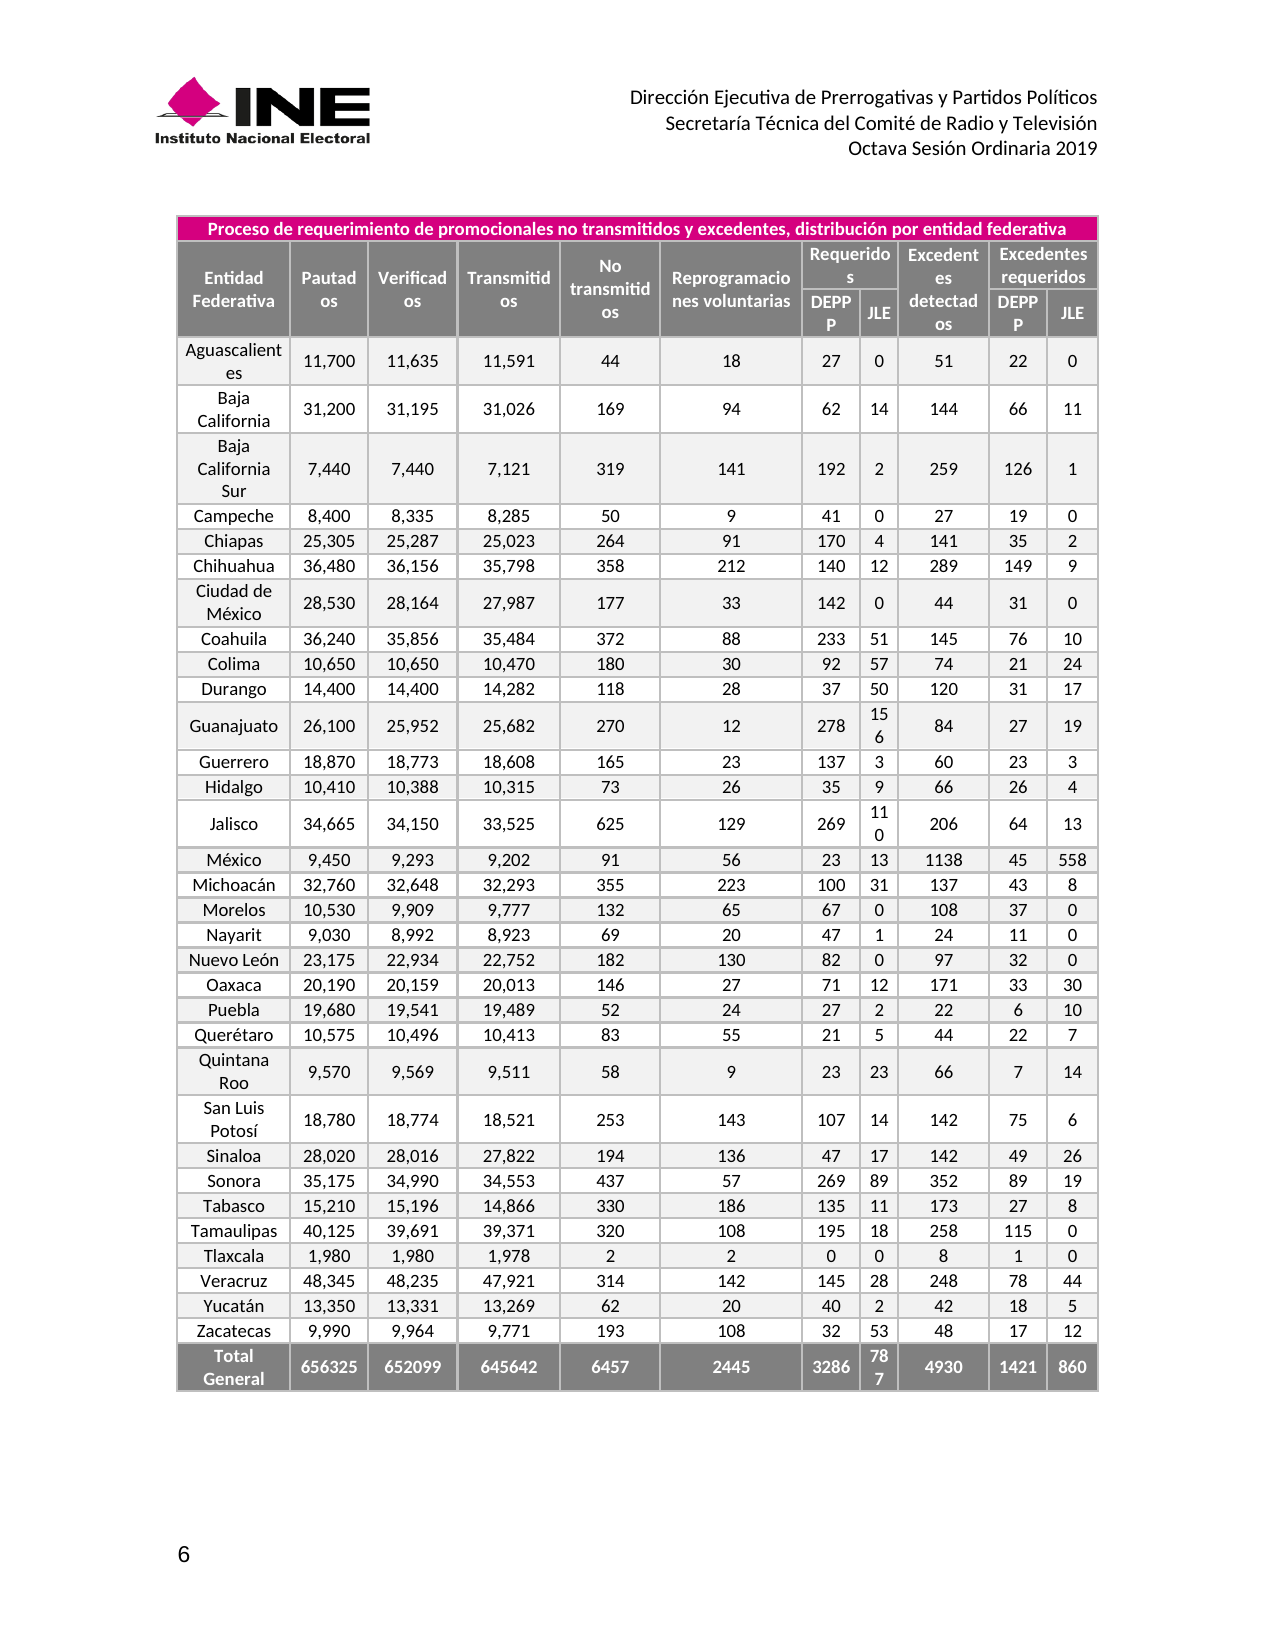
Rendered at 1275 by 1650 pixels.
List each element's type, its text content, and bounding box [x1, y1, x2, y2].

table_cell 14,282 [459, 678, 559, 701]
table_cell 156 [861, 703, 897, 748]
table_cell 75 [990, 1096, 1046, 1142]
table_cell 108 [899, 899, 988, 921]
table_cell 14,400 [369, 678, 456, 701]
table_cell 40 [803, 1294, 859, 1317]
table_cell 64 [990, 801, 1046, 846]
table_cell 28 [861, 1269, 897, 1292]
table_cell 17 [861, 1144, 897, 1167]
table_cell 1,980 [369, 1244, 456, 1267]
table_cell 20,159 [369, 974, 456, 996]
table_cell 8 [1048, 874, 1097, 896]
table_cell DEPPP [990, 290, 1046, 336]
table_cell 169 [561, 386, 659, 432]
table_cell 2 [861, 434, 897, 503]
table_cell 264 [561, 530, 659, 553]
table_cell 9,511 [459, 1049, 559, 1094]
table_cell 137 [803, 751, 859, 773]
table_cell 50 [861, 678, 897, 701]
table_cell 42 [899, 1294, 988, 1317]
table_cell 136 [661, 1144, 801, 1167]
table_cell 20 [661, 924, 801, 946]
table_cell Quintana Roo [178, 1049, 289, 1094]
table_cell 108 [661, 1219, 801, 1242]
table_cell 91 [561, 849, 659, 871]
table_cell 25,023 [459, 530, 559, 553]
table_cell Baja California Sur [178, 434, 289, 503]
table_cell 1,980 [291, 1244, 367, 1267]
table_cell 91 [661, 530, 801, 553]
table_cell 9,202 [459, 849, 559, 871]
table_cell 17 [1048, 678, 1097, 701]
table_cell 5 [1048, 1294, 1097, 1317]
table_cell 10,650 [291, 653, 367, 676]
table_cell 193 [561, 1319, 659, 1342]
table_cell JLE [861, 290, 897, 336]
table_cell 55 [661, 1024, 801, 1046]
table_cell 10,413 [459, 1024, 559, 1046]
table_cell 52 [561, 999, 659, 1021]
table_cell 182 [561, 949, 659, 971]
table_cell 13,331 [369, 1294, 456, 1317]
table_cell 145 [899, 628, 988, 651]
table_cell Veracruz [178, 1269, 289, 1292]
table_cell 141 [899, 530, 988, 553]
table_cell 144 [899, 386, 988, 432]
table_cell 35,484 [459, 628, 559, 651]
table_cell 2 [1048, 530, 1097, 553]
table_cell Querétaro [178, 1024, 289, 1046]
table_cell 58 [561, 1049, 659, 1094]
table_cell 141 [661, 434, 801, 503]
table_cell 18,780 [291, 1096, 367, 1142]
table_cell Reprogramaciones voluntarias [661, 242, 801, 336]
table_cell 352 [899, 1169, 988, 1192]
table_cell 18,870 [291, 751, 367, 773]
table_cell 60 [899, 751, 988, 773]
table_cell 78 [990, 1269, 1046, 1292]
table_cell 31,200 [291, 386, 367, 432]
table_cell 0 [803, 1244, 859, 1267]
table_cell 14,866 [459, 1194, 559, 1217]
table_cell Aguascalientes [178, 338, 289, 384]
table_cell 26 [661, 776, 801, 798]
table_cell 4 [1048, 776, 1097, 798]
picture [153, 73, 370, 147]
table_cell 51 [861, 628, 897, 651]
table_cell 656,325 [291, 1344, 367, 1390]
table_cell 36,156 [369, 555, 456, 578]
table_cell 11 [861, 1194, 897, 1217]
table_cell 142 [661, 1269, 801, 1292]
table_cell 10,315 [459, 776, 559, 798]
table_cell San Luis Potosí [178, 1096, 289, 1142]
table_cell 11 [1048, 386, 1097, 432]
table_cell 860 [1048, 1344, 1097, 1390]
table_cell 1,978 [459, 1244, 559, 1267]
table_cell 89 [990, 1169, 1046, 1192]
table_cell 0 [1048, 924, 1097, 946]
table_cell 19 [990, 505, 1046, 528]
table_cell 37 [990, 899, 1046, 921]
table_cell 65 [661, 899, 801, 921]
table_cell 89 [861, 1169, 897, 1192]
table_cell 9,570 [291, 1049, 367, 1094]
table_cell 24 [1048, 653, 1097, 676]
table_cell 2 [561, 1244, 659, 1267]
table_cell 9 [661, 505, 801, 528]
table_cell 67 [803, 899, 859, 921]
table_cell 32,293 [459, 874, 559, 896]
table_cell 118 [561, 678, 659, 701]
table_cell 1138 [899, 849, 988, 871]
table_cell 35,175 [291, 1169, 367, 1192]
table_cell 12 [1048, 1319, 1097, 1342]
table_cell 9,909 [369, 899, 456, 921]
table_cell 27 [661, 974, 801, 996]
table_cell Guanajuato [178, 703, 289, 748]
table_cell 10,650 [369, 653, 456, 676]
table_cell 76 [990, 628, 1046, 651]
table_cell 19,541 [369, 999, 456, 1021]
table_cell 40,125 [291, 1219, 367, 1242]
table_cell 9,030 [291, 924, 367, 946]
table_cell 289 [899, 555, 988, 578]
table_cell 44 [899, 580, 988, 626]
table_cell 66 [899, 776, 988, 798]
table_cell No transmitidos [561, 242, 659, 336]
table_cell 10,470 [459, 653, 559, 676]
table_cell 33 [661, 580, 801, 626]
table_cell 23 [861, 1049, 897, 1094]
table_cell 27 [899, 505, 988, 528]
table_cell 10,530 [291, 899, 367, 921]
table_cell 22,752 [459, 949, 559, 971]
table_cell 22 [990, 1024, 1046, 1046]
table_cell 135 [803, 1194, 859, 1217]
table_cell Entidad Federativa [178, 242, 289, 336]
table_cell 13,350 [291, 1294, 367, 1317]
table_cell 45 [990, 849, 1046, 871]
table_cell 23 [661, 751, 801, 773]
table_cell 47,921 [459, 1269, 559, 1292]
table_cell 11,635 [369, 338, 456, 384]
table_cell 194 [561, 1144, 659, 1167]
table_cell 372 [561, 628, 659, 651]
table_cell 47 [803, 924, 859, 946]
table_cell 66 [899, 1049, 988, 1094]
table_cell 39,691 [369, 1219, 456, 1242]
table_cell 7,440 [291, 434, 367, 503]
table_cell 18,774 [369, 1096, 456, 1142]
table_cell Verificados [369, 242, 456, 336]
table_cell 7,121 [459, 434, 559, 503]
table_cell 10 [1048, 999, 1097, 1021]
table_cell 107 [803, 1096, 859, 1142]
table_cell 51 [899, 338, 988, 384]
table_cell 94 [661, 386, 801, 432]
table_cell 88 [661, 628, 801, 651]
table_cell 269 [803, 1169, 859, 1192]
table_cell 5 [861, 1024, 897, 1046]
table_cell 18 [990, 1294, 1046, 1317]
table_cell 18,608 [459, 751, 559, 773]
table_cell Nayarit [178, 924, 289, 946]
table_cell Hidalgo [178, 776, 289, 798]
table_cell 355 [561, 874, 659, 896]
table_cell 9 [861, 776, 897, 798]
table_cell 14,400 [291, 678, 367, 701]
table_cell 35 [803, 776, 859, 798]
table_cell 9,777 [459, 899, 559, 921]
table_cell Excedentes detectados [899, 242, 988, 336]
table_cell Chihuahua [178, 555, 289, 578]
table_cell 145 [803, 1269, 859, 1292]
table_cell 44 [1048, 1269, 1097, 1292]
table_cell 10,410 [291, 776, 367, 798]
table_cell 206 [899, 801, 988, 846]
table_cell 23 [803, 1049, 859, 1094]
table_cell 108 [661, 1319, 801, 1342]
table_cell 186 [661, 1194, 801, 1217]
table_cell 48,345 [291, 1269, 367, 1292]
table_cell 1 [1048, 434, 1097, 503]
table_cell Tamaulipas [178, 1219, 289, 1242]
table_cell 24 [661, 999, 801, 1021]
table_cell 2 [661, 1244, 801, 1267]
table_cell 20 [661, 1294, 801, 1317]
table_cell 25,682 [459, 703, 559, 748]
table_cell 31,195 [369, 386, 456, 432]
table_cell 32 [990, 949, 1046, 971]
table_cell 50 [561, 505, 659, 528]
table_cell 19,489 [459, 999, 559, 1021]
table_cell Oaxaca [178, 974, 289, 996]
table_cell 83 [561, 1024, 659, 1046]
table_cell 8,285 [459, 505, 559, 528]
table_cell 35 [990, 530, 1046, 553]
table_cell 212 [661, 555, 801, 578]
table_cell 0 [1048, 1244, 1097, 1267]
table_cell 31 [990, 678, 1046, 701]
table_cell 22,934 [369, 949, 456, 971]
table_cell 31 [861, 874, 897, 896]
table_cell 25,952 [369, 703, 456, 748]
table_cell Michoacán [178, 874, 289, 896]
table_cell 2,445 [661, 1344, 801, 1390]
table_cell 31 [990, 580, 1046, 626]
table_cell 0 [1048, 1219, 1097, 1242]
table_cell Total General [178, 1344, 289, 1390]
table_cell 26 [990, 776, 1046, 798]
table_cell 36,480 [291, 555, 367, 578]
table_cell 2 [861, 1294, 897, 1317]
table_cell 71 [803, 974, 859, 996]
table_cell 57 [861, 653, 897, 676]
table_cell 27 [990, 703, 1046, 748]
table_cell 652,099 [369, 1344, 456, 1390]
table_cell 1 [990, 1244, 1046, 1267]
table_cell Morelos [178, 899, 289, 921]
table_cell 173 [899, 1194, 988, 1217]
table_header Proceso de requerimiento de promocionales no transmitidos y excedentes, distribución por entidad federativa [178, 217, 1097, 240]
table_cell 0 [861, 580, 897, 626]
table_cell 28,530 [291, 580, 367, 626]
table_cell 6 [1048, 1096, 1097, 1142]
table_cell 34,990 [369, 1169, 456, 1192]
table_cell 645,642 [459, 1344, 559, 1390]
table_cell 28 [661, 678, 801, 701]
table_cell México [178, 849, 289, 871]
table_cell 10 [1048, 628, 1097, 651]
table_cell 0 [1048, 338, 1097, 384]
table_cell 31,026 [459, 386, 559, 432]
table_cell 2 [861, 999, 897, 1021]
table_cell 9,450 [291, 849, 367, 871]
table_cell 110 [861, 801, 897, 846]
table_cell 62 [561, 1294, 659, 1317]
table_cell 56 [661, 849, 801, 871]
table_cell 8,335 [369, 505, 456, 528]
table_cell 35,856 [369, 628, 456, 651]
table_cell 33 [990, 974, 1046, 996]
table_cell 0 [861, 1244, 897, 1267]
table_cell 177 [561, 580, 659, 626]
table_cell 12 [861, 974, 897, 996]
table_cell 3 [1048, 751, 1097, 773]
table_cell 278 [803, 703, 859, 748]
table_cell 259 [899, 434, 988, 503]
table_cell 9,990 [291, 1319, 367, 1342]
table_cell 142 [803, 580, 859, 626]
table_cell 22 [990, 338, 1046, 384]
table_cell 27 [803, 338, 859, 384]
table_cell 39,371 [459, 1219, 559, 1242]
table_cell 14 [861, 386, 897, 432]
table_cell 137 [899, 874, 988, 896]
table_cell 1,421 [990, 1344, 1046, 1390]
table_cell Yucatán [178, 1294, 289, 1317]
table_cell 9,569 [369, 1049, 456, 1094]
table_cell 44 [899, 1024, 988, 1046]
table_cell 19,680 [291, 999, 367, 1021]
table_cell 319 [561, 434, 659, 503]
table_cell 13 [1048, 801, 1097, 846]
table_cell 358 [561, 555, 659, 578]
table_cell 558 [1048, 849, 1097, 871]
table_cell 27 [803, 999, 859, 1021]
table_cell 0 [1048, 580, 1097, 626]
table_cell 44 [561, 338, 659, 384]
table_cell 30 [1048, 974, 1097, 996]
table_cell 62 [803, 386, 859, 432]
table_cell 8 [1048, 1194, 1097, 1217]
table_cell 27 [990, 1194, 1046, 1217]
table_cell 14 [861, 1096, 897, 1142]
table_cell 270 [561, 703, 659, 748]
table_cell 26,100 [291, 703, 367, 748]
table_cell 625 [561, 801, 659, 846]
table_cell 4,930 [899, 1344, 988, 1390]
table_cell 11,591 [459, 338, 559, 384]
table_cell 15,196 [369, 1194, 456, 1217]
table_cell 19 [1048, 703, 1097, 748]
table_cell 17 [990, 1319, 1046, 1342]
table_cell 33,525 [459, 801, 559, 846]
table_cell 170 [803, 530, 859, 553]
table_cell 82 [803, 949, 859, 971]
table_cell 48,235 [369, 1269, 456, 1292]
table_cell 787 [861, 1344, 897, 1390]
table_cell 22 [899, 999, 988, 1021]
table_cell 12 [861, 555, 897, 578]
table_cell 195 [803, 1219, 859, 1242]
table_cell Puebla [178, 999, 289, 1021]
table_cell Sonora [178, 1169, 289, 1192]
table_cell 149 [990, 555, 1046, 578]
table_cell 32,648 [369, 874, 456, 896]
table_cell 9 [661, 1049, 801, 1094]
table_cell 142 [899, 1096, 988, 1142]
table_cell 120 [899, 678, 988, 701]
table_cell 143 [661, 1096, 801, 1142]
table_cell Colima [178, 653, 289, 676]
table_cell 258 [899, 1219, 988, 1242]
table_cell 330 [561, 1194, 659, 1217]
table_cell 43 [990, 874, 1046, 896]
table_cell 146 [561, 974, 659, 996]
table_cell 27,822 [459, 1144, 559, 1167]
table_cell 10,496 [369, 1024, 456, 1046]
table_cell 28,164 [369, 580, 456, 626]
table_cell 100 [803, 874, 859, 896]
table_cell 34,553 [459, 1169, 559, 1192]
table_cell 97 [899, 949, 988, 971]
table_cell 30 [661, 653, 801, 676]
table_cell 28,016 [369, 1144, 456, 1167]
table_cell 23,175 [291, 949, 367, 971]
table_cell 69 [561, 924, 659, 946]
table_cell 11,700 [291, 338, 367, 384]
table_cell 8,400 [291, 505, 367, 528]
table_cell Durango [178, 678, 289, 701]
table_cell 0 [861, 899, 897, 921]
table_cell 8,992 [369, 924, 456, 946]
table_cell Chiapas [178, 530, 289, 553]
table_cell 132 [561, 899, 659, 921]
table_cell 26 [1048, 1144, 1097, 1167]
table_cell 9,771 [459, 1319, 559, 1342]
table_cell Excedentes requeridos [990, 242, 1097, 288]
table_cell 0 [1048, 505, 1097, 528]
table_cell 11 [990, 924, 1046, 946]
table_cell Guerrero [178, 751, 289, 773]
table_cell 20,190 [291, 974, 367, 996]
table_cell 115 [990, 1219, 1046, 1242]
table_cell 314 [561, 1269, 659, 1292]
table_cell 248 [899, 1269, 988, 1292]
table_cell 6,457 [561, 1344, 659, 1390]
table_cell 18 [661, 338, 801, 384]
table_cell 0 [861, 505, 897, 528]
table_cell 84 [899, 703, 988, 748]
table_cell 7 [990, 1049, 1046, 1094]
table_cell 320 [561, 1219, 659, 1242]
table_cell 192 [803, 434, 859, 503]
table_cell 18,521 [459, 1096, 559, 1142]
table_cell 23 [990, 751, 1046, 773]
table_cell Campeche [178, 505, 289, 528]
table_cell 142 [899, 1144, 988, 1167]
table_cell Nuevo León [178, 949, 289, 971]
table_cell 27,987 [459, 580, 559, 626]
table_cell Tlaxcala [178, 1244, 289, 1267]
table_cell 126 [990, 434, 1046, 503]
table_cell 57 [661, 1169, 801, 1192]
table_cell 0 [1048, 899, 1097, 921]
table_cell 1 [861, 924, 897, 946]
table_cell 35,798 [459, 555, 559, 578]
table_cell 32,760 [291, 874, 367, 896]
table_cell 0 [861, 949, 897, 971]
table_cell 13 [861, 849, 897, 871]
table_cell 20,013 [459, 974, 559, 996]
table_cell 180 [561, 653, 659, 676]
table_cell 8,923 [459, 924, 559, 946]
table_cell 66 [990, 386, 1046, 432]
table_cell 0 [1048, 949, 1097, 971]
table_cell 53 [861, 1319, 897, 1342]
table_cell 233 [803, 628, 859, 651]
table_cell Tabasco [178, 1194, 289, 1217]
table_cell 23 [803, 849, 859, 871]
table_cell 13,269 [459, 1294, 559, 1317]
table_cell Jalisco [178, 801, 289, 846]
table_cell 34,150 [369, 801, 456, 846]
table_cell 7,440 [369, 434, 456, 503]
table_cell 21 [803, 1024, 859, 1046]
table_cell 73 [561, 776, 659, 798]
table_cell 19 [1048, 1169, 1097, 1192]
table_cell Sinaloa [178, 1144, 289, 1167]
table_cell 0 [861, 338, 897, 384]
table_cell 253 [561, 1096, 659, 1142]
table_cell 437 [561, 1169, 659, 1192]
table_cell 28,020 [291, 1144, 367, 1167]
table_cell 3 [861, 751, 897, 773]
table_cell 171 [899, 974, 988, 996]
table_cell 25,305 [291, 530, 367, 553]
table_cell 10,388 [369, 776, 456, 798]
table_cell Coahuila [178, 628, 289, 651]
table_cell Requeridos [803, 242, 897, 288]
table_cell 34,665 [291, 801, 367, 846]
table_cell 15,210 [291, 1194, 367, 1217]
table_cell 49 [990, 1144, 1046, 1167]
table_cell Zacatecas [178, 1319, 289, 1342]
table_cell 223 [661, 874, 801, 896]
table_cell Pautados [291, 242, 367, 336]
table_cell 130 [661, 949, 801, 971]
table_cell 129 [661, 801, 801, 846]
table_cell 18,773 [369, 751, 456, 773]
table_cell 14 [1048, 1049, 1097, 1094]
table_cell 10,575 [291, 1024, 367, 1046]
table_cell 41 [803, 505, 859, 528]
table_cell 92 [803, 653, 859, 676]
table_cell 165 [561, 751, 659, 773]
table_cell 8 [899, 1244, 988, 1267]
table_cell Baja California [178, 386, 289, 432]
table_cell 18 [861, 1219, 897, 1242]
table_cell 74 [899, 653, 988, 676]
table_cell 4 [861, 530, 897, 553]
table_cell 48 [899, 1319, 988, 1342]
table_cell DEPPP [803, 290, 859, 336]
table_cell Ciudad de México [178, 580, 289, 626]
table_cell JLE [1048, 290, 1097, 336]
table_cell 24 [899, 924, 988, 946]
table_cell 6 [990, 999, 1046, 1021]
table_cell 9,964 [369, 1319, 456, 1342]
table_cell 269 [803, 801, 859, 846]
table_cell 9 [1048, 555, 1097, 578]
table_cell 9,293 [369, 849, 456, 871]
table_cell 32 [803, 1319, 859, 1342]
table_cell Transmitidos [459, 242, 559, 336]
table_cell 37 [803, 678, 859, 701]
table_cell 25,287 [369, 530, 456, 553]
table_cell 7 [1048, 1024, 1097, 1046]
table_cell 21 [990, 653, 1046, 676]
table_cell 36,240 [291, 628, 367, 651]
table_cell 3,286 [803, 1344, 859, 1390]
table_cell 47 [803, 1144, 859, 1167]
table_cell 12 [661, 703, 801, 748]
table_cell 140 [803, 555, 859, 578]
